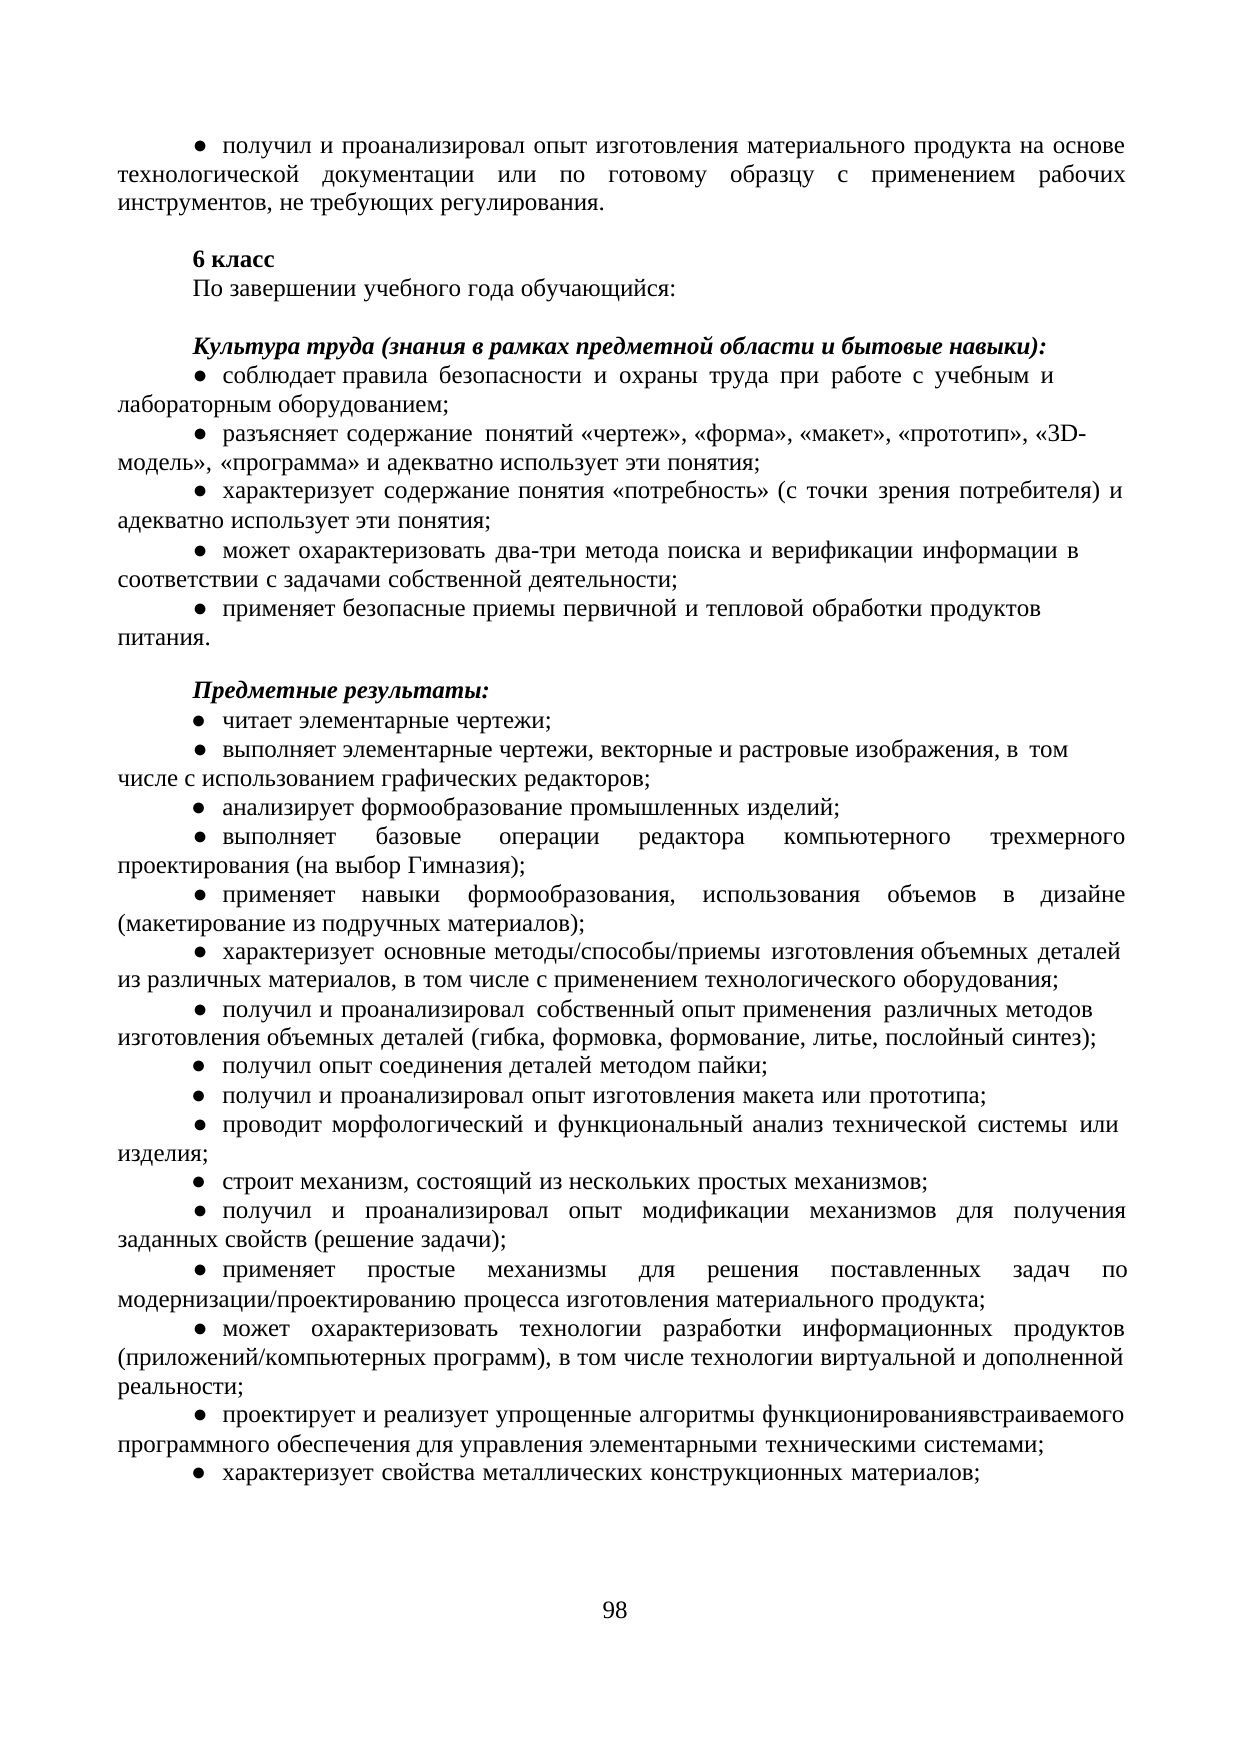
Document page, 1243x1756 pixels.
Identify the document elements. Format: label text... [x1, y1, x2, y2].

list соблюдает правила безопасности и охраны труда при работе с учебным и лабораторным оборудованием; [117, 361, 1062, 418]
list характеризует содержание понятия «потребность» (с точки зрения потребителя) и адекватно использует эти понятия; [117, 476, 1125, 534]
subtitle Культура труда (знания в рамках предметной области и бытовые навыки): [192, 331, 1170, 360]
list характеризует свойства металлических конструкционных материалов; [191, 1459, 1170, 1486]
list строит механизм, состоящий из нескольких простых механизмов; [191, 1168, 1170, 1195]
list проектирует и реализует упрощенные алгоритмы функционированиявстраиваемого программного обеспечения для управления элементарными техническими системами; [117, 1399, 1125, 1458]
list получил и проанализировал опыт изготовления макета или прототипа; [191, 1080, 1170, 1109]
list получил и проанализировал опыт изготовления материального продукта на основе технологической документации или по готовому образцу с применением рабочих инструментов, не требующих регулирования. [117, 131, 1126, 216]
list получил и проанализировал опыт модификации механизмов для получения заданных свойств (решение задачи); [117, 1195, 1126, 1253]
subtitle класс [192, 244, 1170, 272]
list читает элементарные чертежи; [191, 705, 1170, 734]
list применяет простые механизмы для решения поставленных задач по модернизации/проектированию процесса изготовления материального продукта; [117, 1254, 1128, 1312]
list проводит морфологический и функциональный анализ технической системы или изделия; [117, 1109, 1121, 1167]
list характеризует основные методы/способы/приемы изготовления объемных деталей из различных материалов, в том числе с применением технологического оборудования; [117, 937, 1123, 993]
list выполняет элементарные чертежи, векторные и растровые изображения, в том числе с использованием графических редакторов; [117, 735, 1127, 792]
list разъясняет содержание понятий «чертеж», «форма», «макет», «прототип», «3D- модель», «программа» и адекватно использует эти понятия; [117, 419, 1095, 476]
text По завершении учебного года обучающийся: [192, 273, 1170, 302]
list анализирует формообразование промышленных изделий; [191, 793, 1170, 821]
subtitle Предметные результаты: [192, 675, 1170, 704]
list применяет навыки формообразования, использования объемов в дизайне (макетирование из подручных материалов); [117, 880, 1127, 937]
list может охарактеризовать два-три метода поиска и верификации информации в соответствии с задачами собственной деятельности; [117, 535, 1081, 593]
list получил и проанализировал собственный опыт применения различных методов изготовления объемных деталей (гибка, формовка, формование, литье, послойный синтез); [117, 995, 1126, 1051]
list применяет безопасные приемы первичной и тепловой обработки продуктов питания. [117, 594, 1043, 650]
list может охарактеризовать технологии разработки информационных продуктов (приложений/компьютерных программ), в том числе технологии виртуальной и дополненной реальности; [117, 1313, 1125, 1399]
list выполняет базовые операции редактора компьютерного трехмерного проектирования (на выбор Гимназия); [117, 821, 1127, 879]
list получил опыт соединения деталей методом пайки; [191, 1051, 1170, 1079]
